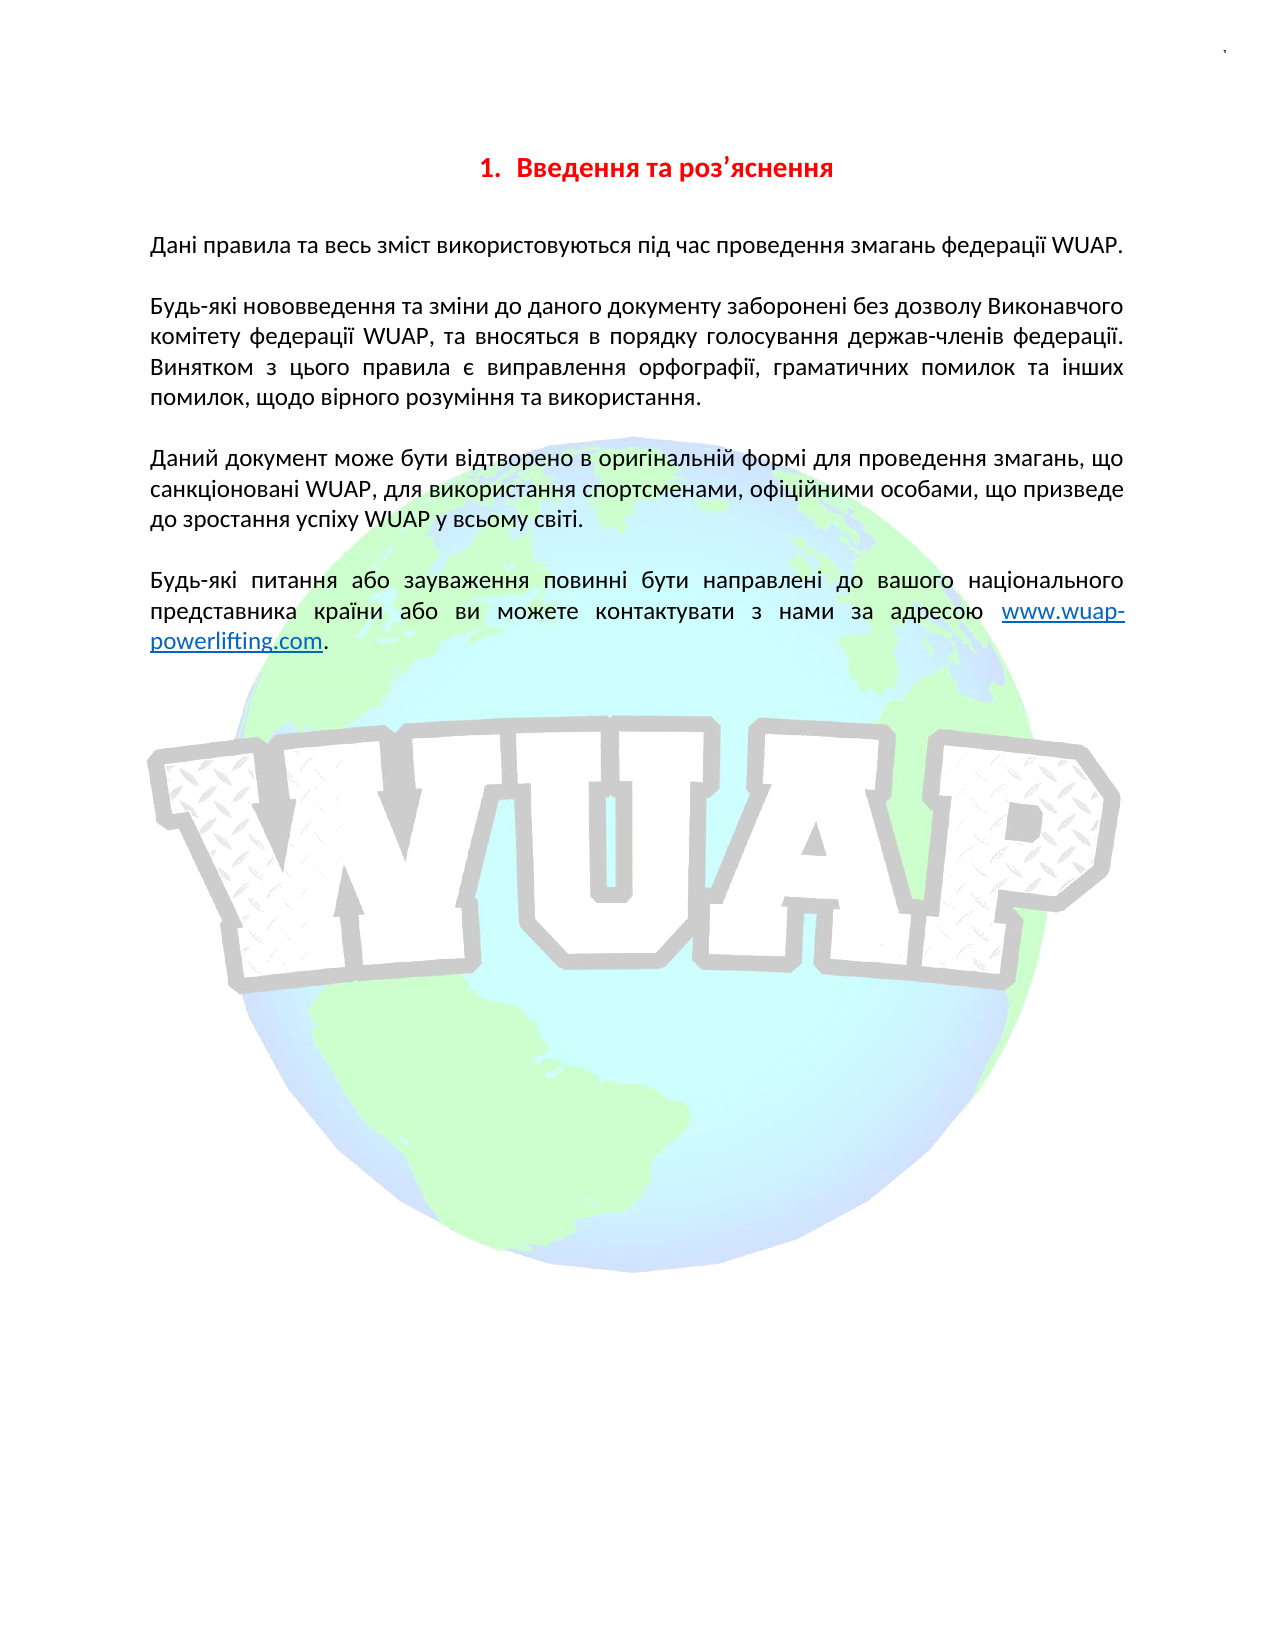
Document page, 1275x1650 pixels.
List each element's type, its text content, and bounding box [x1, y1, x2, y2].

text Даний документ може бути відтворено в оригінальній формі для проведення змагань, що санкціоновані WUAP, для використання спортсменами, офіційними особами, що призведе до зростання успіху WUAP у всьому світі. [150, 442, 1125, 534]
picture [146, 412, 1125, 1273]
text Дані правила та весь зміст використовуються під час проведення змагань федерації WUAP. Будь-які нововведення та зміни до даного документу заборонені без дозволу Виконавчого комітету федерації WUAP, та вносяться в порядку голосування держав-членів федерації. Винятком з цього правила є виправлення орфографії, граматичних помилок та інших помилок, щодо вірного розуміння та використання. [150, 229, 1125, 412]
list Введення та роз’яснення [187, 149, 1125, 185]
text Будь-які питання або зауваження повинні бути направлені до вашого національного представника країни або ви можете контактувати з нами за адресою www.wuap-powerlifting.com. [150, 564, 1125, 656]
